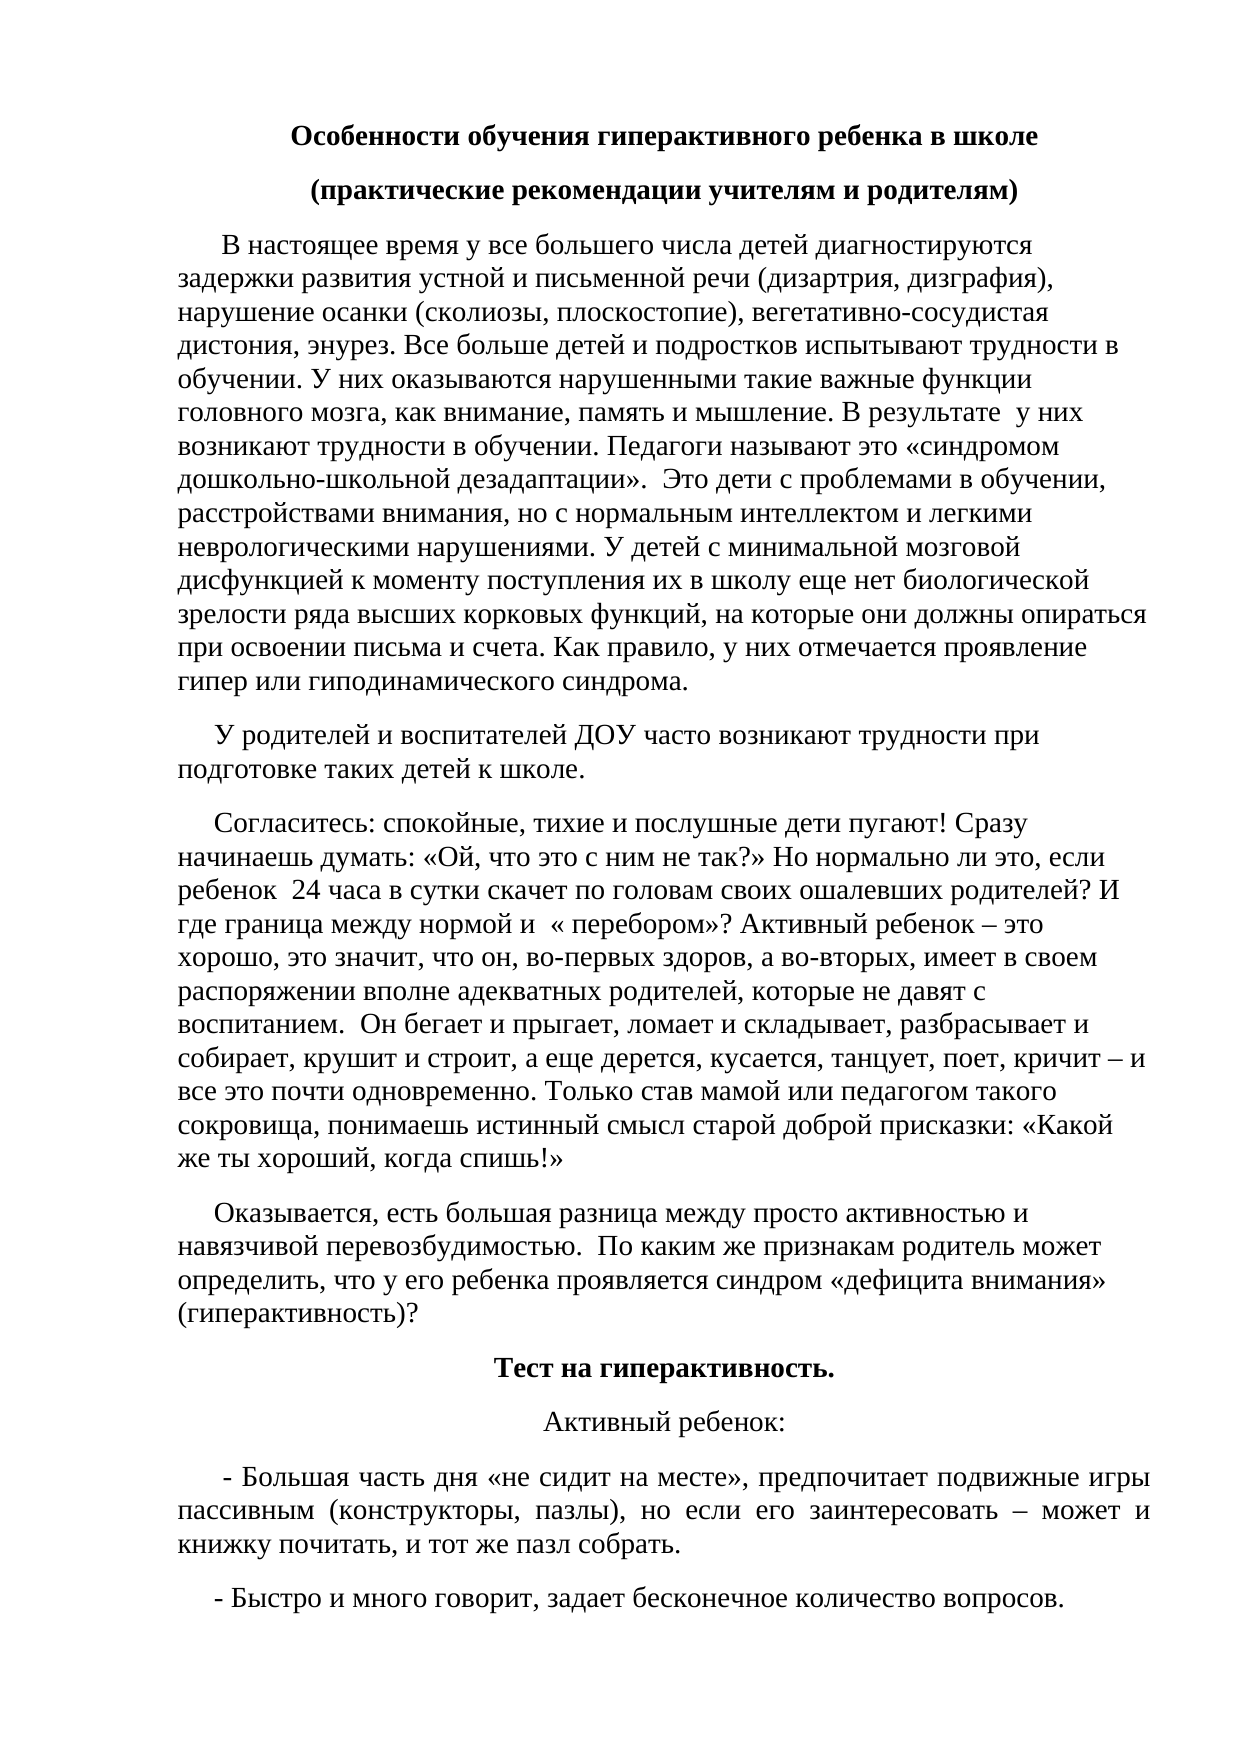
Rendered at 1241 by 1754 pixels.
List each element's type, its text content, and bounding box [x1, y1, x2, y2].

text - Большая часть дня «не сидит на месте», предпочитает подвижные игры пассивным (конструкторы, пазлы), но если его заинтересовать – может и книжку почитать, и тот же пазл собрать. [177, 1459, 1152, 1559]
text Оказывается, есть большая разница между просто активностью и навязчивой перевозбудимостью. По каким же признакам родитель может определить, что у его ребенка проявляется синдром «дефицита внимания» (гиперактивность)? [177, 1195, 1152, 1329]
text Тест на гиперактивность. [177, 1350, 1152, 1383]
text (практические рекомендации учителям и родителям) [177, 172, 1152, 206]
text У родителей и воспитателей ДОУ часто возникают трудности при подготовке таких детей к школе. [177, 717, 1152, 784]
text - Быстро и много говорит, задает бесконечное количество вопросов. [177, 1580, 1152, 1614]
text В настоящее время у все большего числа детей диагностируются задержки развития устной и письменной речи (дизартрия, дизграфия), нарушение осанки (сколиозы, плоскостопие), вегетативно-сосудистая дистония, энурез. Все больше детей и подростков испытывают трудности в обучении. У них оказываются нарушенными такие важные функции головного мозга, как внимание, память и мышление. В результате у них возникают трудности в обучении. Педагоги называют это «синдромом дошкольно-школьной дезадаптации». Это дети с проблемами в обучении, расстройствами внимания, но с нормальным интеллектом и легкими неврологическими нарушениями. У детей с минимальной мозговой дисфункцией к моменту поступления их в школу еще нет биологической зрелости ряда высших корковых функций, на которые они должны опираться при освоении письма и счета. Как правило, у них отмечается проявление гипер или гиподинамического синдрома. [177, 227, 1152, 696]
text Согласитесь: спокойные, тихие и послушные дети пугают! Сразу начинаешь думать: «Ой, что это с ним не так?» Но нормально ли это, если ребенок 24 часа в сутки скачет по головам своих ошалевших родителей? И где граница между нормой и « перебором»? Активный ребенок – это хорошо, это значит, что он, во-первых здоров, а во-вторых, имеет в своем распоряжении вполне адекватных родителей, которые не давят с воспитанием. Он бегает и прыгает, ломает и складывает, разбрасывает и собирает, крушит и строит, а еще дерется, кусается, танцует, поет, кричит – и все это почти одновременно. Только став мамой или педагогом такого сокровища, понимаешь истинный смысл старой доброй присказки: «Какой же ты хороший, когда спишь!» [177, 805, 1152, 1174]
text Активный ребенок: [177, 1404, 1152, 1438]
text Особенности обучения гиперактивного ребенка в школе [177, 118, 1152, 152]
